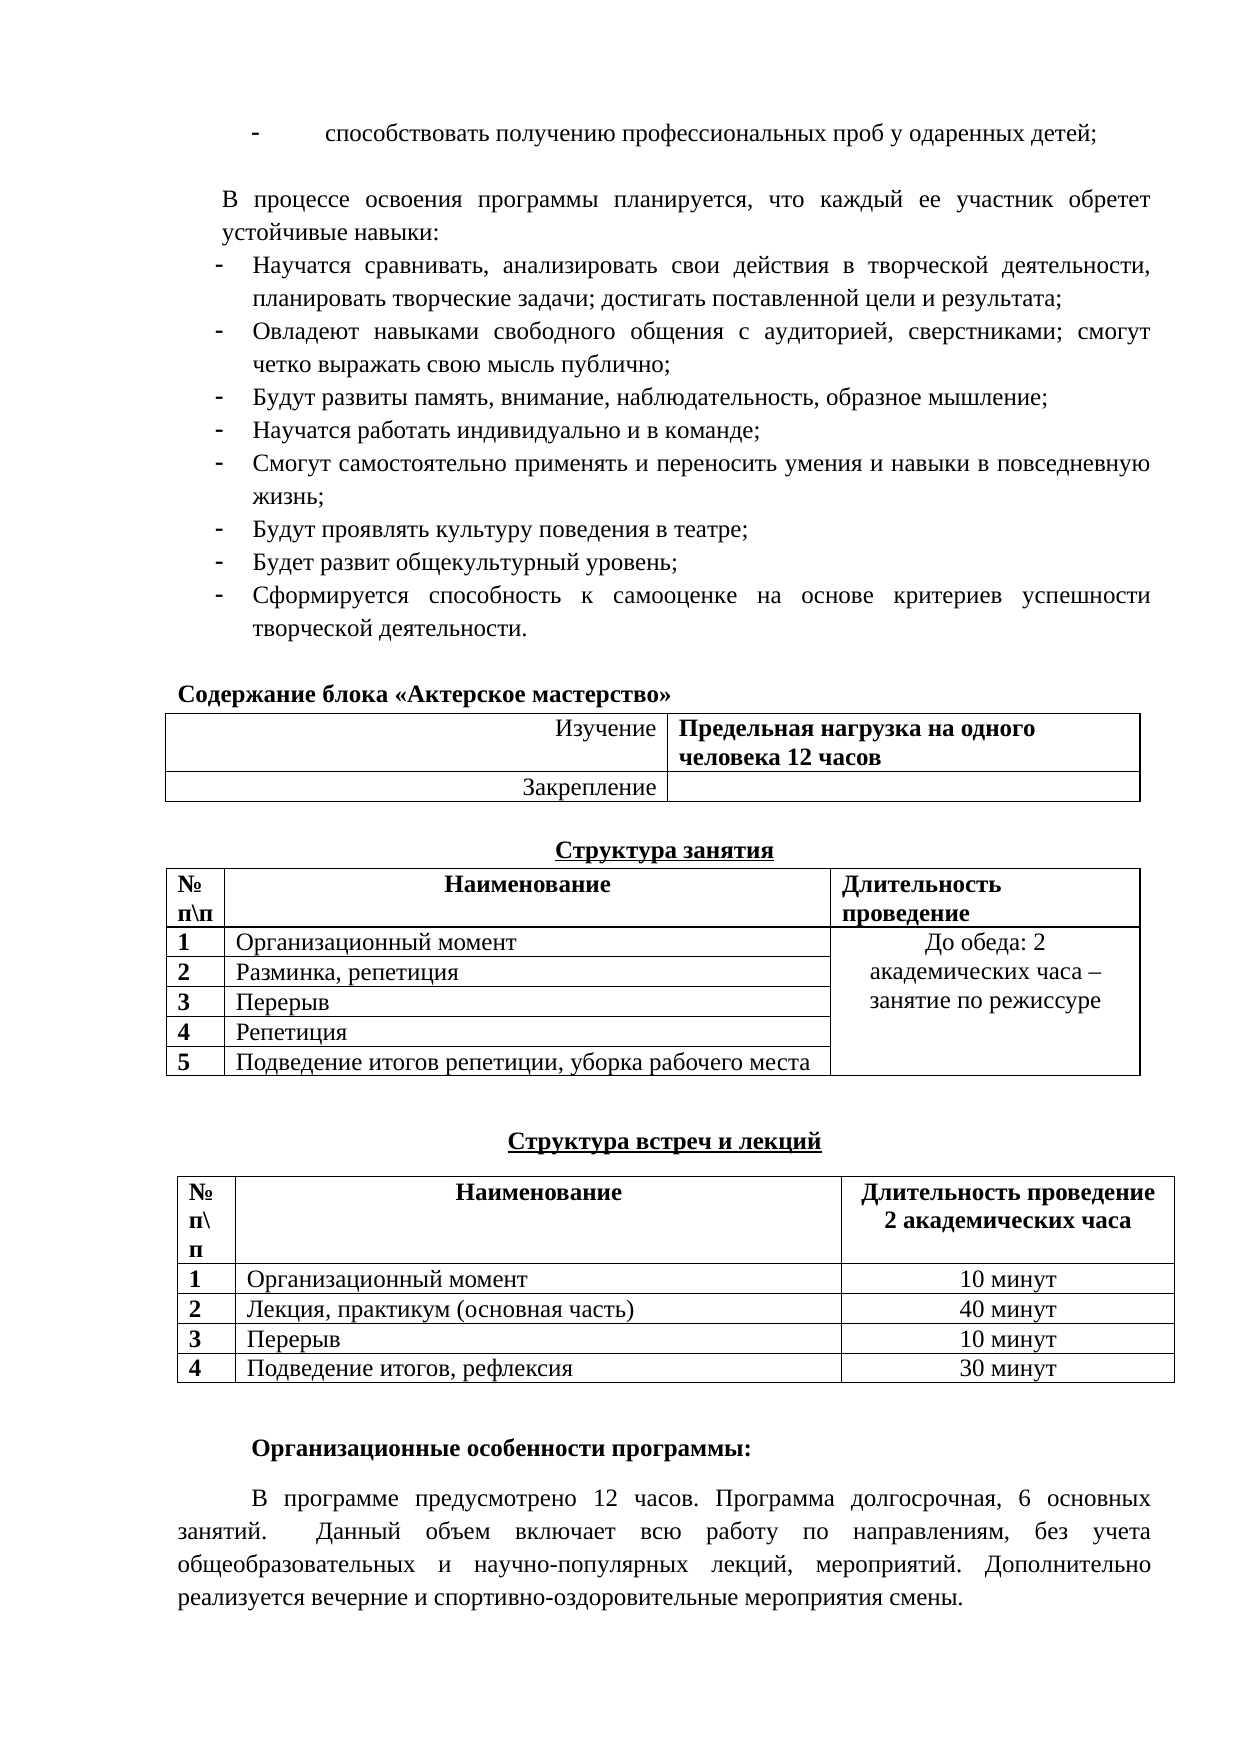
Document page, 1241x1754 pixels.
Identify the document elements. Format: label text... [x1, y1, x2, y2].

text В процессе освоения программы планируется, что каждый ее участник обретет устойчивые навыки: [222, 184, 1152, 246]
table_cell Репетиция [225, 1017, 830, 1046]
table_header Длительность проведение 2 академических часа [842, 1177, 1174, 1263]
list Сформируется способность к самооценке на основе критериев успешности творческой деятельности. [215, 580, 1152, 642]
list Научатся сравнивать, анализировать свои действия в творческой деятельности, планировать творческие задачи; достигать поставленной цели и результата; [215, 250, 1152, 312]
table_cell До обеда: 2 академических часа – занятие по режиссуре [831, 928, 1139, 1075]
table_cell 5 [167, 1047, 224, 1075]
table_cell Организационный момент [225, 928, 830, 956]
table_cell Перерыв [236, 1324, 841, 1352]
table_cell 1 [178, 1264, 235, 1293]
list Будут развиты память, внимание, наблюдательность, образное мышление; [215, 382, 1152, 411]
table_header № п\п [178, 1177, 235, 1263]
table_cell 3 [167, 987, 224, 1016]
table_cell Разминка, репетиция [225, 957, 830, 986]
text В программе предусмотрено 12 часов. Программа долгосрочная, 6 основных занятий. Данный объем включает всю работу по направлениям, без учета общеобразовательных и научно-популярных лекций, мероприятий. Дополнительно реализуется вечерние и спортивно-оздоровительные мероприятия смены. [177, 1483, 1152, 1611]
list Будут проявлять культуру поведения в театре; [215, 514, 1152, 543]
list Будет развит общекультурный уровень; [215, 547, 1152, 576]
table_cell Перерыв [225, 987, 830, 1016]
table_header Наименование [236, 1177, 841, 1263]
text Содержание блока «Актерское мастерство» [177, 679, 1152, 708]
table_header № п\п [167, 869, 224, 926]
table_cell Лекция, практикум (основная часть) [236, 1294, 841, 1323]
text Организационные особенности программы: [177, 1433, 1152, 1462]
list Смогут самостоятельно применять и переносить умения и навыки в повседневную жизнь; [215, 448, 1152, 510]
table_cell 40 минут [842, 1294, 1174, 1323]
table_cell Подведение итогов, рефлексия [236, 1354, 841, 1382]
table_cell 3 [178, 1324, 235, 1352]
table_cell Организационный момент [236, 1264, 841, 1293]
table_cell 1 [167, 928, 224, 956]
text Структура встреч и лекций [177, 1126, 1152, 1155]
table_cell 10 минут [842, 1264, 1174, 1293]
table_header Изучение [166, 714, 667, 771]
table_cell Закрепление [166, 772, 667, 801]
table_cell 4 [178, 1354, 235, 1382]
table_header Наименование [225, 869, 830, 926]
text Структура занятия [177, 835, 1152, 864]
list способствовать получению профессиональных проб у одаренных детей; [207, 118, 1152, 147]
table_cell [668, 772, 1139, 801]
table_header Предельная нагрузка на одного человека 12 часов [668, 714, 1139, 771]
table_cell 2 [178, 1294, 235, 1323]
table_cell Подведение итогов репетиции, уборка рабочего места [225, 1047, 830, 1075]
table_cell 4 [167, 1017, 224, 1046]
table_cell 10 минут [842, 1324, 1174, 1352]
table_cell 30 минут [842, 1354, 1174, 1382]
table_cell 2 [167, 957, 224, 986]
list Овладеют навыками свободного общения с аудиторией, сверстниками; смогут четко выражать свою мысль публично; [215, 316, 1152, 378]
table_header Длительность проведение [831, 869, 1139, 926]
list Научатся работать индивидуально и в команде; [215, 415, 1152, 444]
